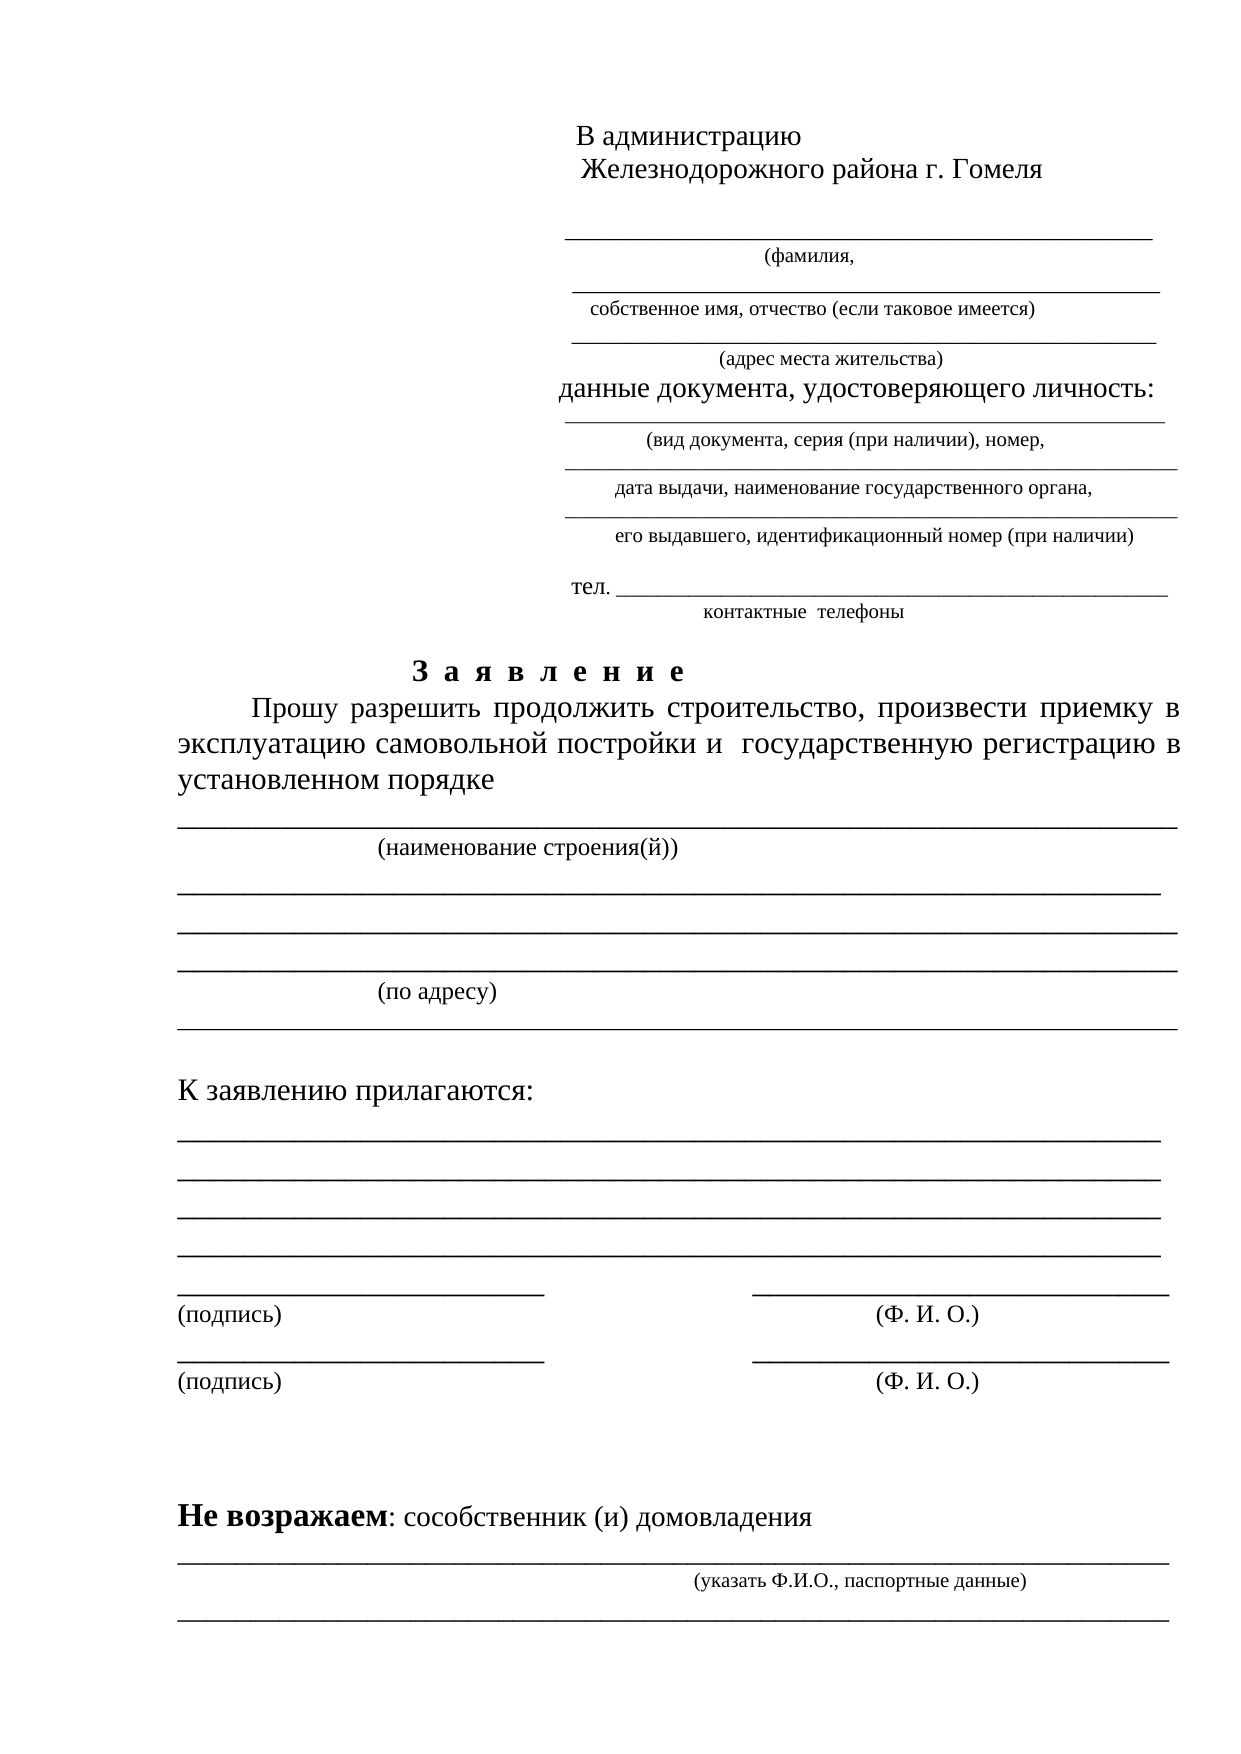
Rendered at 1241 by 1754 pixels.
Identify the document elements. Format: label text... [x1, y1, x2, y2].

text (подпись) (Ф. И. О.) [177, 1366, 1181, 1395]
text Прошу разрешить продолжить строительство, произвести приемку в эксплуатацию самовольной постройки и государственную регистрацию в установленном порядке ________________________________________________________________ [177, 688, 1181, 832]
text (фамилия, [177, 243, 1181, 267]
text _______________________________________________ [177, 267, 1181, 296]
text дата выдачи, наименование государственного органа, [177, 475, 1181, 499]
text его выдавшего, идентификационный номер (при наличии) [177, 523, 1181, 547]
text (подпись) (Ф. И. О.) [177, 1299, 1181, 1328]
text ___________________________________________________________ [177, 1184, 1181, 1222]
text ________________________________________________ [177, 403, 1181, 427]
text Железнодорожного района г. Гомеля [177, 152, 1181, 185]
text (по адресу) [177, 976, 1181, 1004]
text ___________________________________________________________ [177, 1222, 1181, 1261]
text ___________________________________________________ [177, 319, 1181, 346]
text тел. _____________________________________________________ [177, 571, 1181, 599]
text ____________________________________________________________ [177, 899, 1181, 937]
text (вид документа, серия (при наличии), номер, [177, 427, 1181, 451]
text К заявлению прилагаются: [177, 1072, 1181, 1107]
text ___________________________________________________________ [177, 1146, 1181, 1184]
text ___________________________________________________________ [177, 1107, 1181, 1146]
text (адрес места жительства) [177, 346, 1181, 370]
text Не возражаем: сособственник (и) домовладения ____________________________________________________________________ [177, 1496, 1181, 1567]
text (указать Ф.И.О., паспортные данные) [177, 1567, 1181, 1592]
text ____________________________________________________________ [177, 937, 1181, 976]
text собственное имя, отчество (если таковое имеется) [177, 296, 1181, 319]
text В администрацию [177, 118, 1181, 152]
text _______________________________________________ [177, 214, 1181, 243]
text _________________________________________________ [177, 499, 1181, 523]
text (наименование строения(й)) [177, 832, 1181, 861]
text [177, 1592, 1181, 1625]
text _________________________________________________ [177, 451, 1181, 475]
text ______________________ _________________________ [177, 1261, 1181, 1299]
text контактные телефоны [620, 599, 1181, 623]
text ______________________ _________________________ [177, 1328, 1181, 1366]
text данные документа, удостоверяющего личность: [177, 370, 1181, 403]
text ___________________________________________________________ [177, 861, 1181, 899]
text ________________________________________________________________________________ [177, 1004, 1181, 1033]
text З а я в л е н и е [177, 652, 1181, 688]
